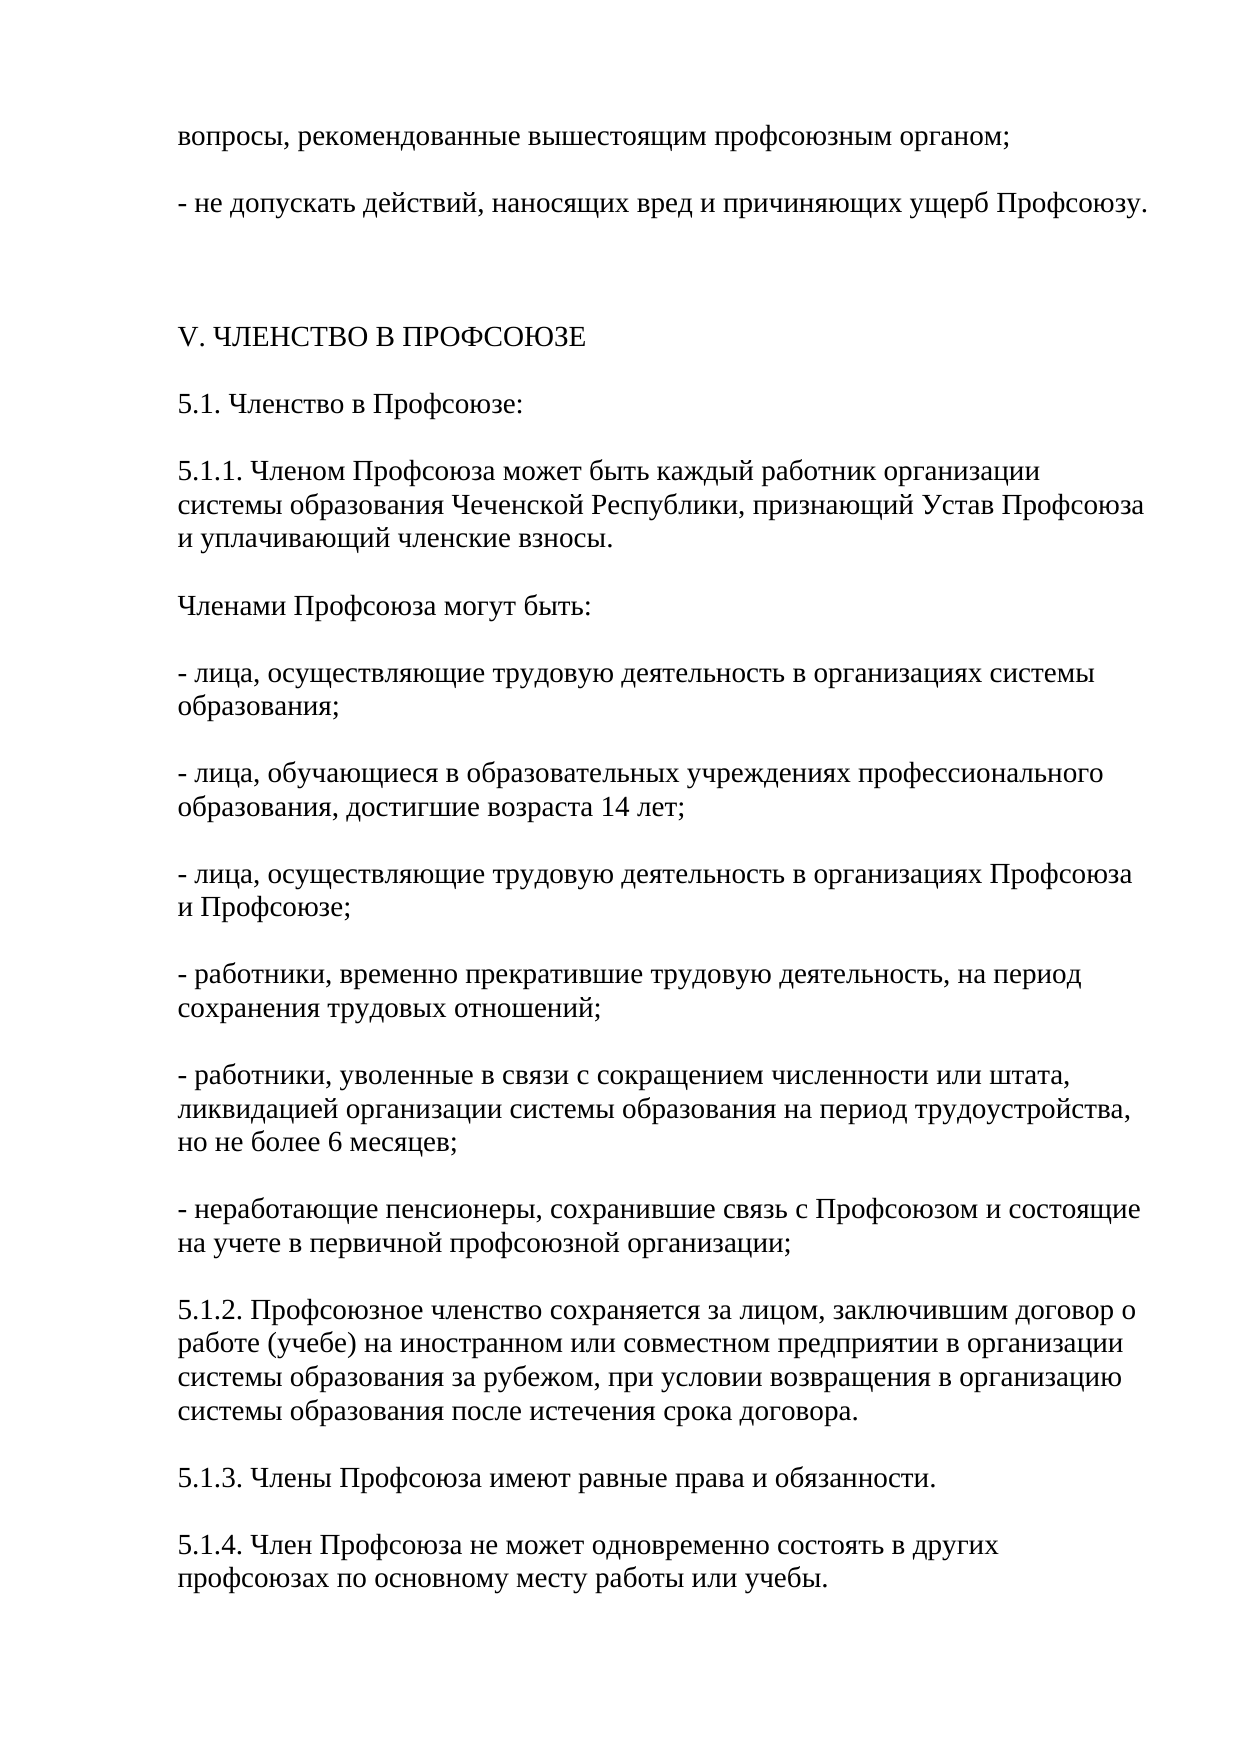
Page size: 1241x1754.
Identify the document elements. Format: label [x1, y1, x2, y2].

text [177, 118, 1152, 1627]
